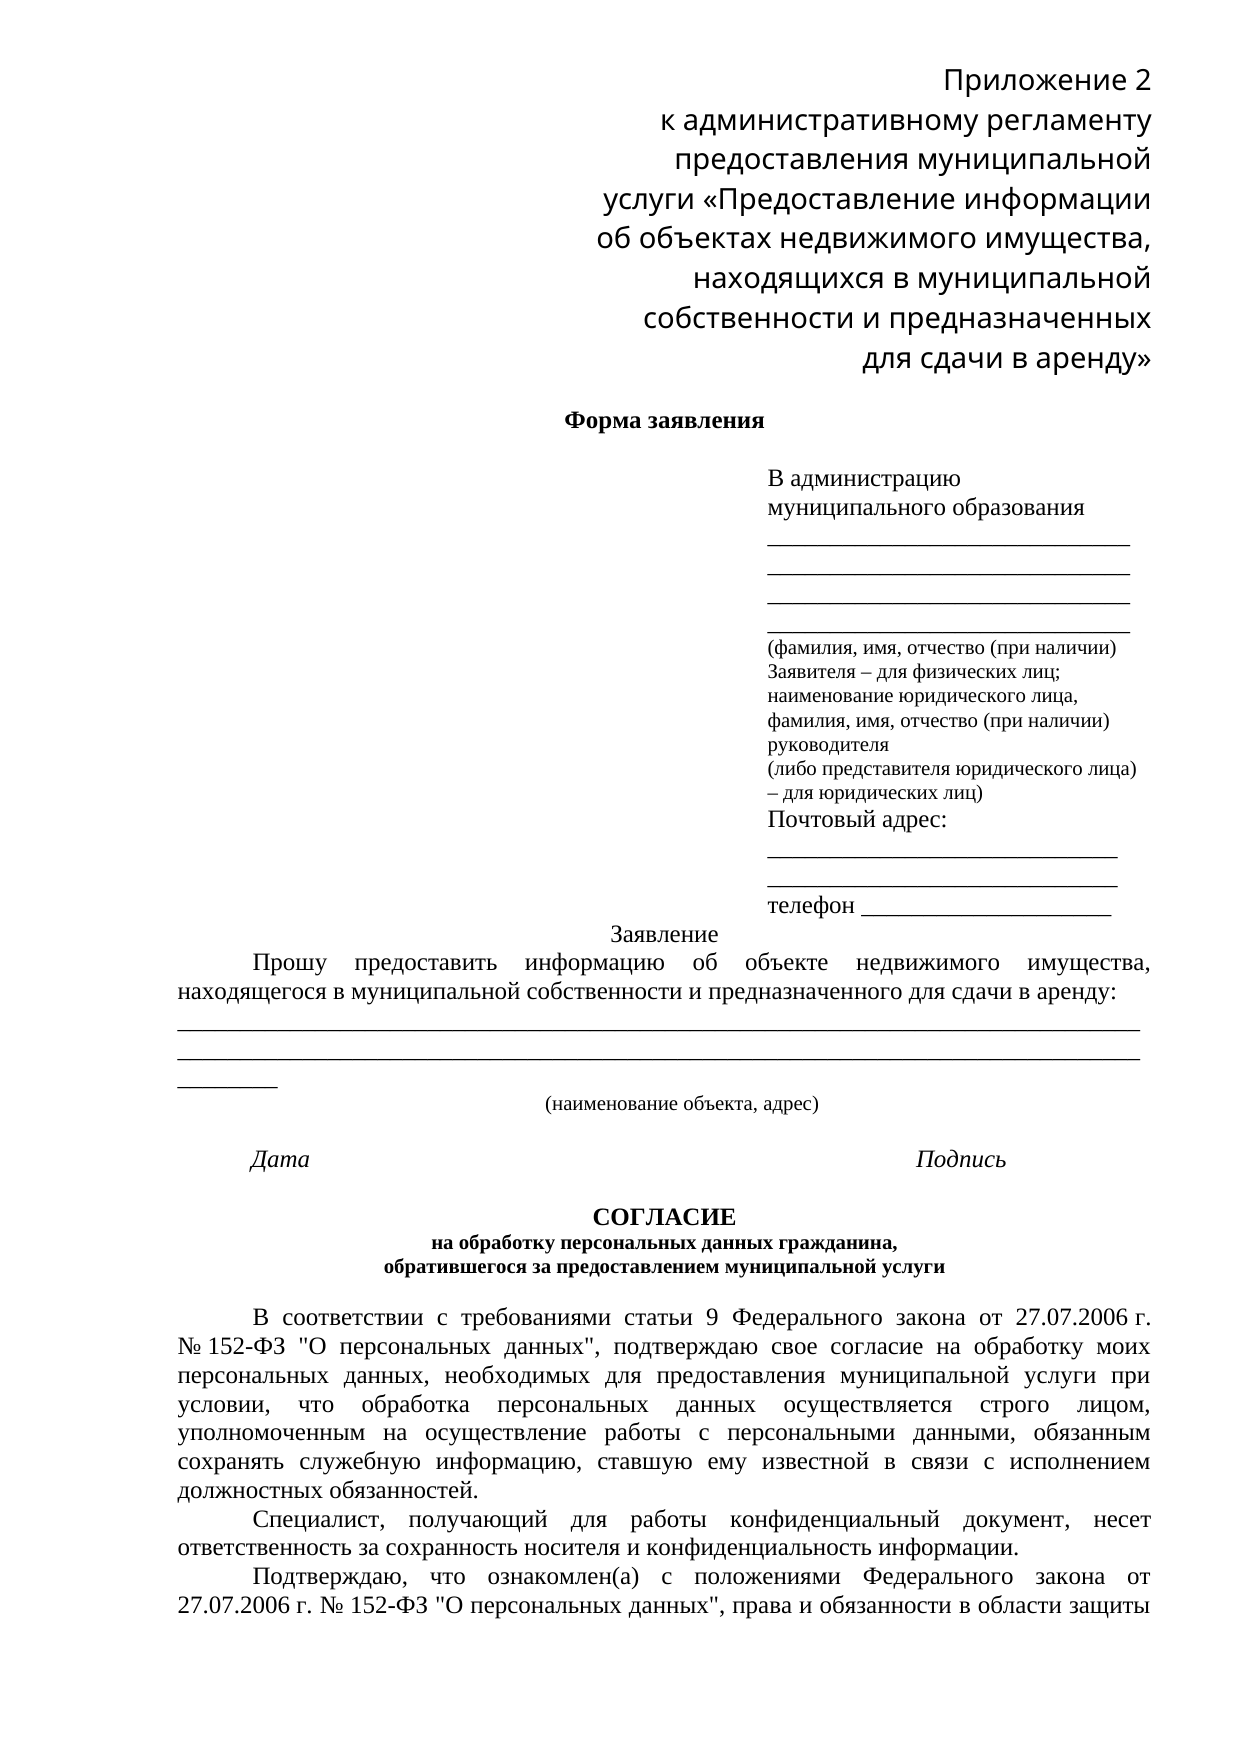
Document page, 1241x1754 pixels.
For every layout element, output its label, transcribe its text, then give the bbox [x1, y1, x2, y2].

text собственности и предназначенных [177, 297, 1152, 337]
text Приложение 2 [177, 59, 1152, 99]
text Заявление [177, 919, 1152, 947]
text телефон ____________________ [767, 890, 1152, 919]
text Форма заявления [177, 405, 1152, 434]
text ____________________________ [767, 832, 1152, 861]
text (наименование объекта, адрес) [177, 1091, 1152, 1115]
text _____________________________ [767, 520, 1152, 549]
text услуги «Предоставление информации [177, 178, 1152, 218]
text к административному регламенту [177, 99, 1152, 138]
text Прошу предоставить информацию об объекте недвижимого имущества, находящегося в муниципальной собственности и предназначенного для сдачи в аренду: [177, 947, 1152, 1005]
text Дата Подпись [177, 1144, 1152, 1173]
text В администрацию [767, 463, 1152, 492]
text Почтовый адрес: [767, 804, 1152, 832]
text _____________________________ [767, 607, 1152, 635]
text __________________________________________________________________________________________________________________________________________________________________ [177, 1005, 1152, 1091]
text В соответствии с требованиями статьи 9 Федерального закона от 27.07.2006 г. № 152-ФЗ "О персональных данных", подтверждаю свое согласие на обработку моих персональных данных, необходимых для предоставления муниципальной услуги при условии, что обработка персональных данных осуществляется строго лицом, уполномоченным на осуществление работы с персональными данными, обязанным сохранять служебную информацию, ставшую ему известной в связи с исполнением должностных обязанностей. [177, 1302, 1152, 1504]
text Специалист, получающий для работы конфиденциальный документ, несет ответственность за сохранность носителя и конфиденциальность информации. [177, 1504, 1152, 1561]
text предоставления муниципальной [177, 138, 1152, 178]
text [177, 1561, 1152, 1619]
text находящихся в муниципальной [177, 257, 1152, 297]
text для сдачи в аренду» [177, 337, 1152, 377]
text на обработку персональных данных гражданина, [177, 1230, 1152, 1254]
text _____________________________ [767, 549, 1152, 578]
text обратившегося за предоставлением муниципальной услуги [177, 1254, 1152, 1278]
text муниципального образования [767, 492, 1152, 520]
text (либо представителя юридического лица) – для юридических лиц) [767, 756, 1152, 804]
text (фамилия, имя, отчество (при наличии) Заявителя – для физических лиц; наименование юридического лица, фамилия, имя, отчество (при наличии) руководителя [767, 635, 1152, 756]
text об объектах недвижимого имущества, [177, 218, 1152, 257]
text _____________________________ [767, 578, 1152, 607]
text СОГЛАСИЕ [177, 1202, 1152, 1230]
text ____________________________ [767, 861, 1152, 890]
